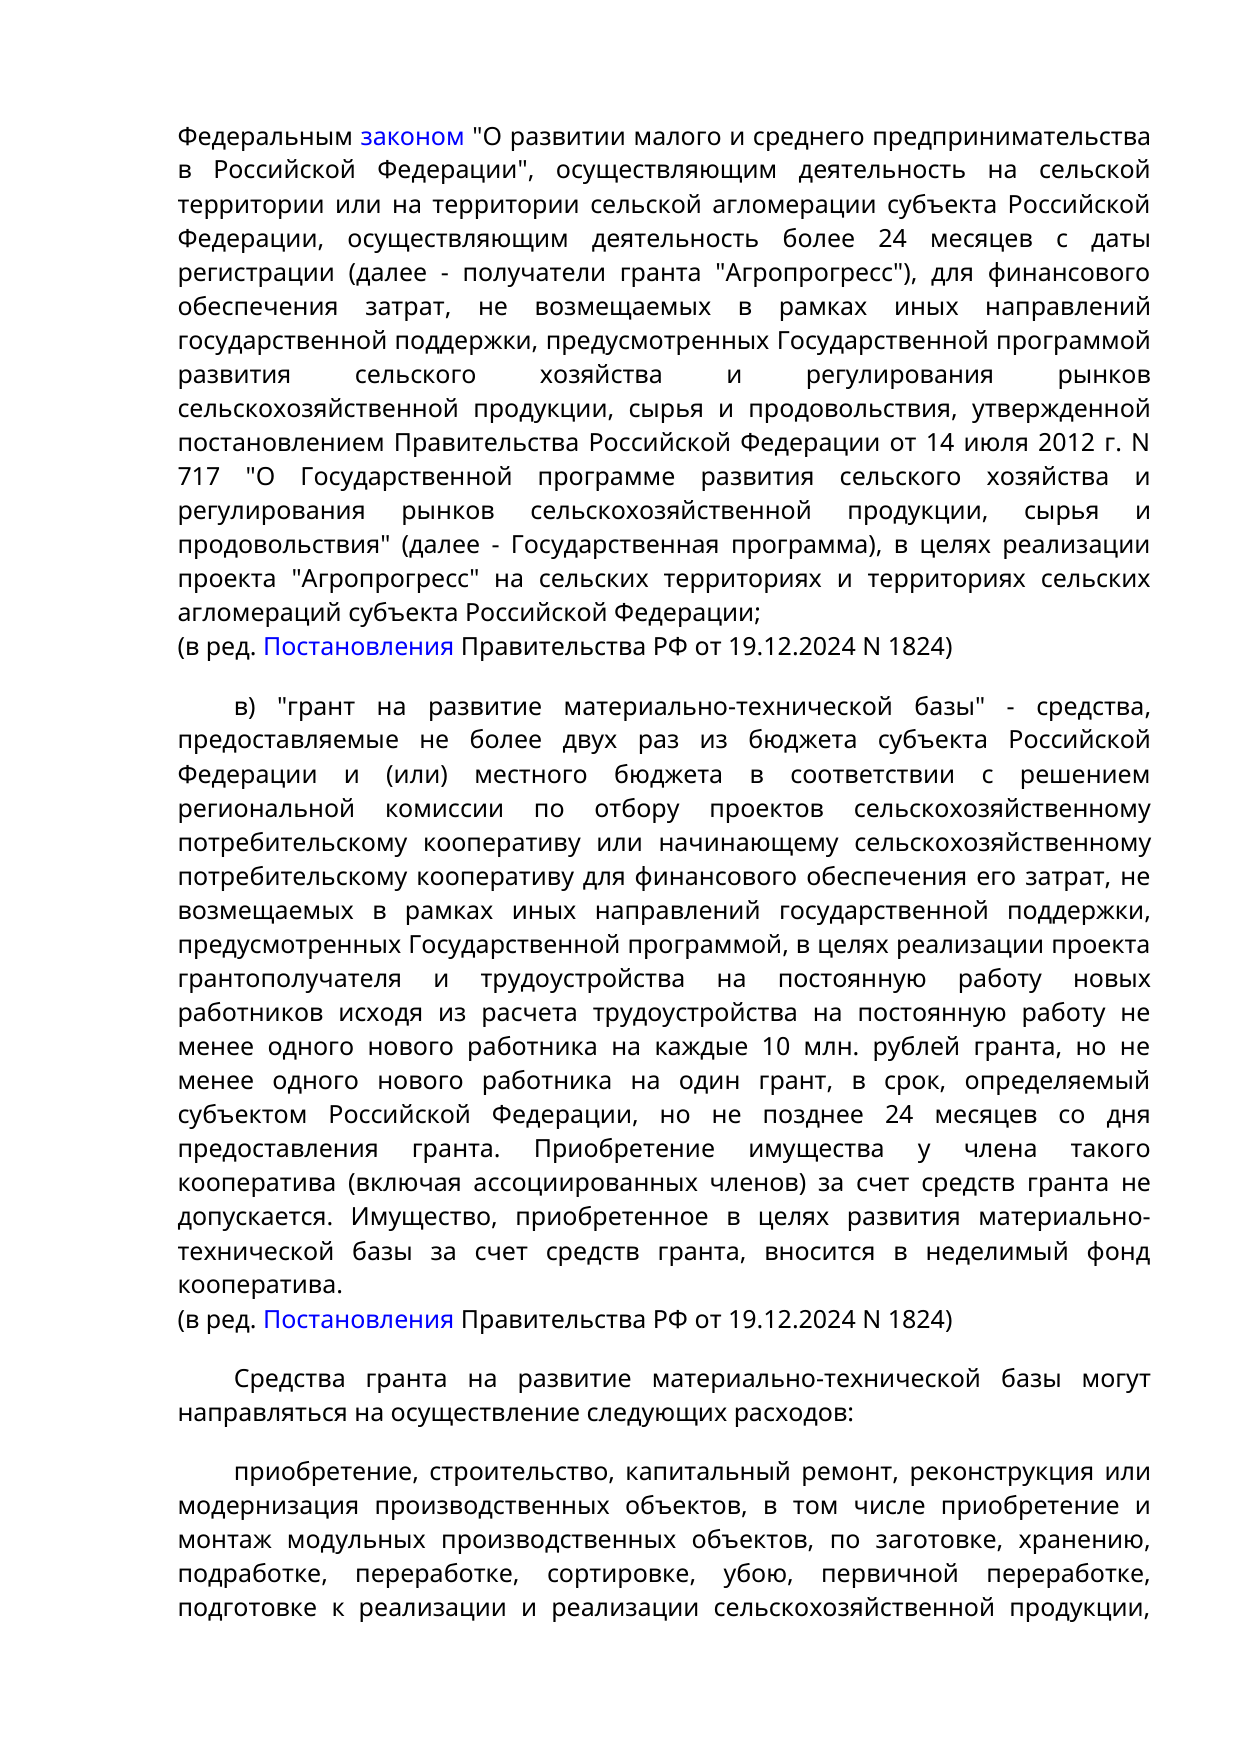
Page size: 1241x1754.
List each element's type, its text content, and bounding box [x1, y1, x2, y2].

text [177, 118, 1152, 629]
text (в ред. Постановления Правительства РФ от 19.12.2024 N 1824) [177, 629, 1152, 663]
text в) "грант на развитие материально-технической базы" - средства, предоставляемые не более двух раз из бюджета субъекта Российской Федерации и (или) местного бюджета в соответствии с решением региональной комиссии по отбору проектов сельскохозяйственному потребительскому кооперативу или начинающему сельскохозяйственному потребительскому кооперативу для финансового обеспечения его затрат, не возмещаемых в рамках иных направлений государственной поддержки, предусмотренных Государственной программой, в целях реализации проекта грантополучателя и трудоустройства на постоянную работу новых работников исходя из расчета трудоустройства на постоянную работу не менее одного нового работника на каждые 10 млн. рублей гранта, но не менее одного нового работника на один грант, в срок, определяемый субъектом Российской Федерации, но не позднее 24 месяцев со дня предоставления гранта. Приобретение имущества у члена такого кооператива (включая ассоциированных членов) за счет средств гранта не допускается. Имущество, приобретенное в целях развития материально-технической базы за счет средств гранта, вносится в неделимый фонд кооператива. [177, 688, 1152, 1301]
text (в ред. Постановления Правительства РФ от 19.12.2024 N 1824) [177, 1301, 1152, 1335]
text Средства гранта на развитие материально-технической базы могут направляться на осуществление следующих расходов: [177, 1360, 1152, 1428]
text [177, 1453, 1152, 1624]
